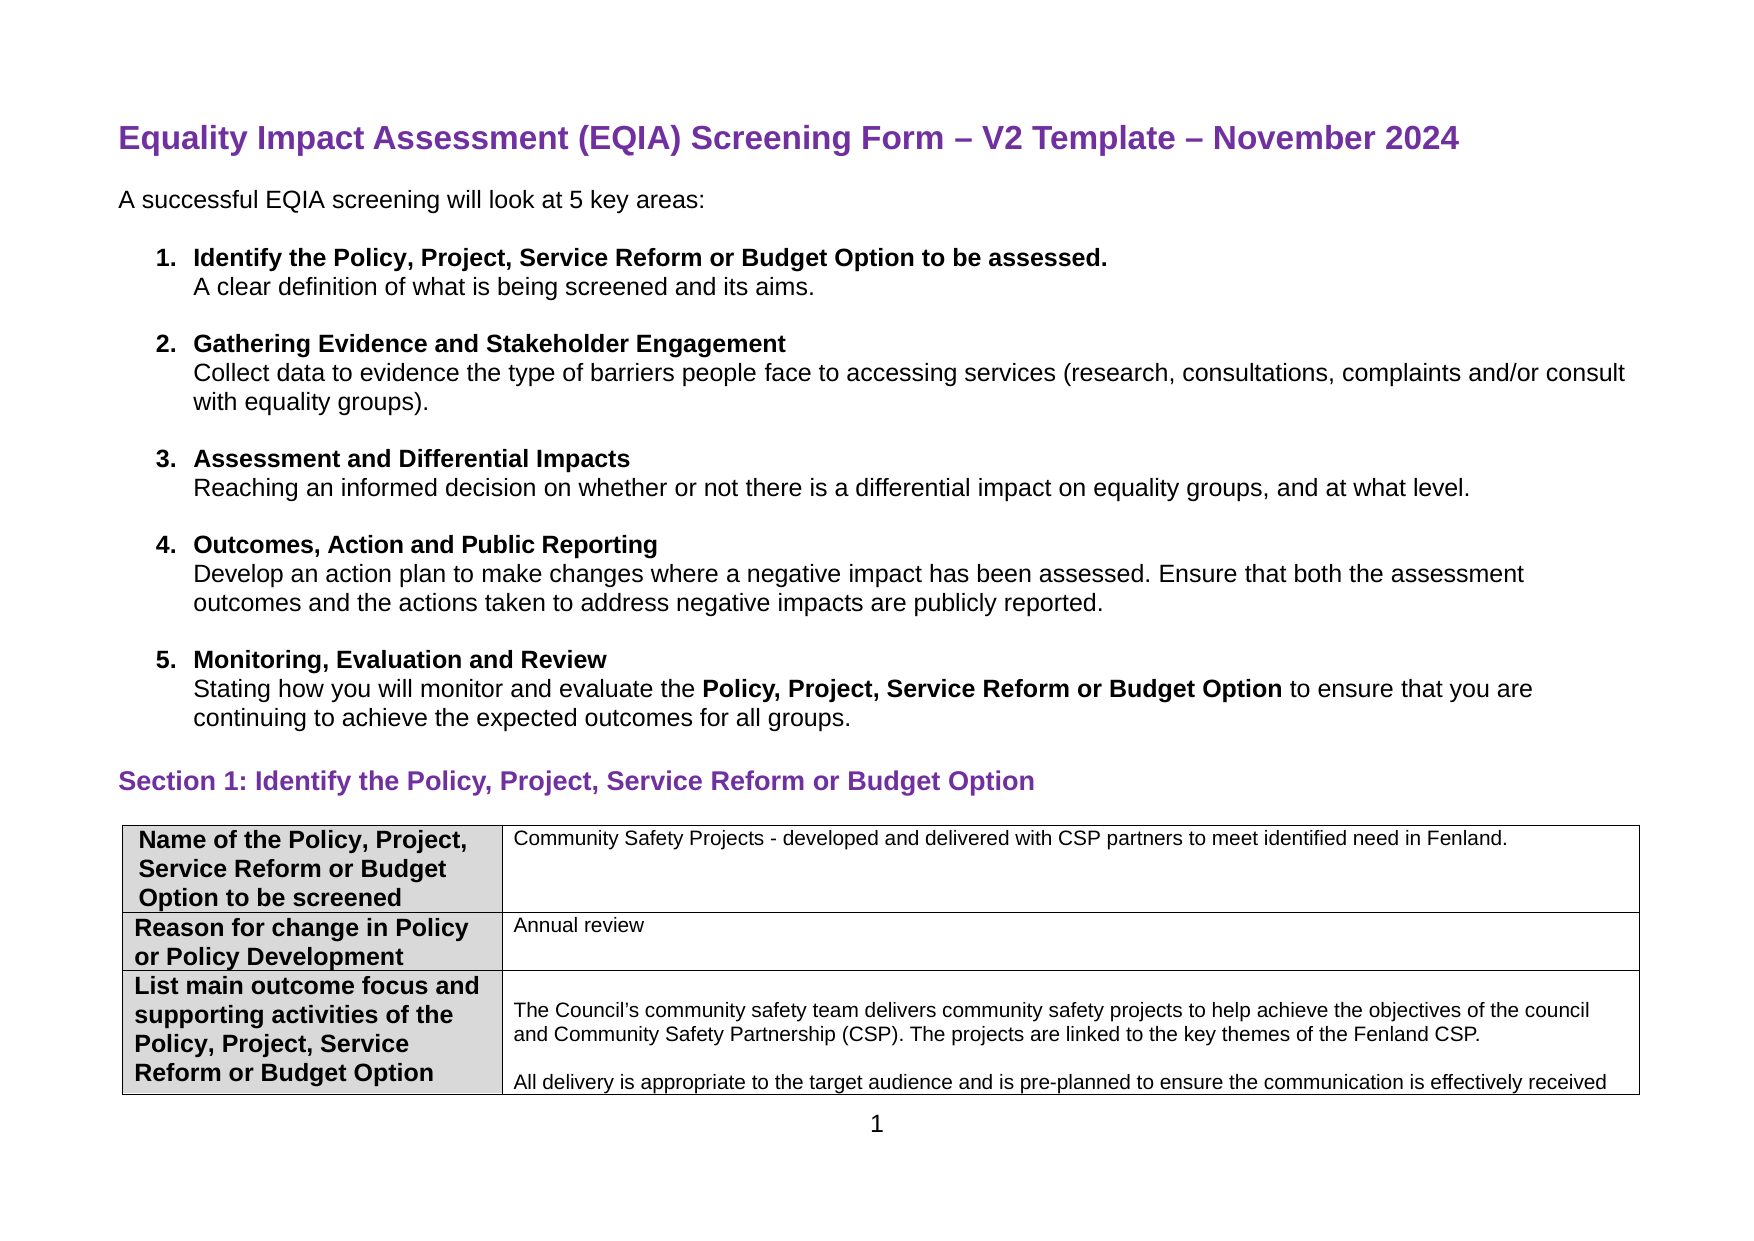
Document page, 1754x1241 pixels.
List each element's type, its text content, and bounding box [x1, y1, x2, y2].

list Identify the Policy, Project, Service Reform or Budget Option to be assessed. [156, 243, 1636, 272]
list Stating how you will monitor and evaluate the Policy, Project, Service Reform or Budget Option to ensure that you are continuing to achieve the expected outcomes for all groups. [193, 674, 1636, 732]
subtitle Equality Impact Assessment (EQIA) Screening Form – V2 Template – November 2024 [118, 118, 1636, 157]
text A successful EQIA screening will look at 5 key areas: [118, 185, 1636, 214]
list Monitoring, Evaluation and Review [156, 645, 1636, 674]
table_header Community Safety Projects - developed and delivered with CSP partners to meet identified need in Fenland. [503, 826, 1639, 912]
list Outcomes, Action and Public Reporting [156, 530, 1636, 559]
text A clear definition of what is being screened and its aims. [118, 272, 1636, 300]
table_cell Annual review [503, 913, 1639, 970]
text Collect data to evidence the type of barriers people face to accessing services (research, consultations, complaints and/or consult with equality groups). [193, 358, 1636, 415]
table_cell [123, 971, 502, 1093]
list Gathering Evidence and Stakeholder Engagement [156, 329, 1636, 358]
table_cell Reason for change in Policy or Policy Development [123, 913, 502, 970]
text Reaching an informed decision on whether or not there is a differential impact on equality groups, and at what level. [193, 473, 1636, 502]
table_header Name of the Policy, Project, Service Reform or Budget Option to be screened [123, 826, 502, 912]
text Develop an action plan to make changes where a negative impact has been assessed. Ensure that both the assessment outcomes and the actions taken to address negative impacts are publicly reported. [193, 559, 1636, 617]
subtitle Section 1: Identify the Policy, Project, Service Reform or Budget Option [118, 764, 1636, 796]
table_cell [503, 971, 1639, 1093]
list Assessment and Differential Impacts [156, 444, 1636, 473]
